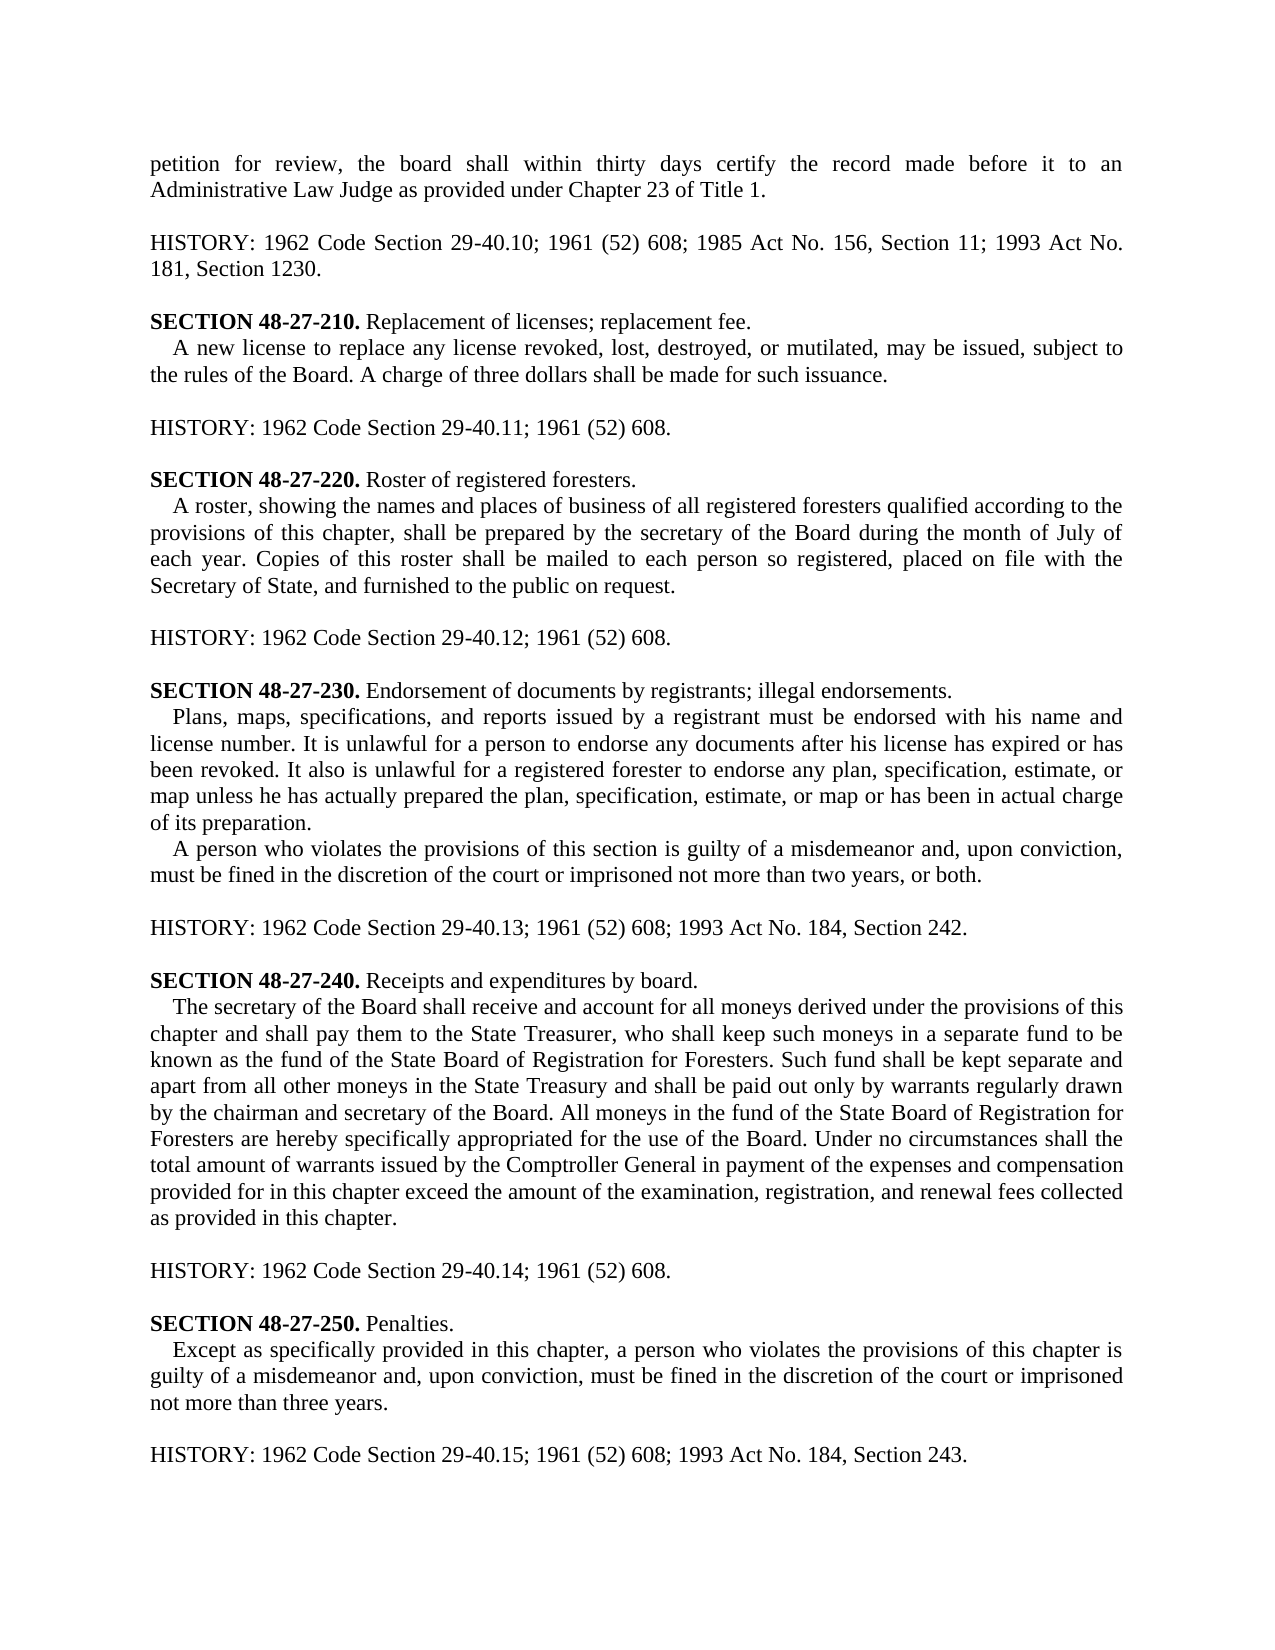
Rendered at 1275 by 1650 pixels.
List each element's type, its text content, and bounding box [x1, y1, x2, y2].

text SECTION 48-27-250. Penalties. [150, 1309, 1125, 1336]
text HISTORY: 1962 Code Section 29-40.13; 1961 (52) 608; 1993 Act No. 184, Section 242. [150, 914, 1125, 941]
text HISTORY: 1962 Code Section 29-40.15; 1961 (52) 608; 1993 Act No. 184, Section 243. [150, 1441, 1125, 1468]
text HISTORY: 1962 Code Section 29-40.12; 1961 (52) 608. [150, 624, 1125, 651]
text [150, 150, 1125, 203]
text A person who violates the provisions of this section is guilty of a misdemeanor and, upon conviction, must be fined in the discretion of the court or imprisoned not more than two years, or both. [150, 835, 1125, 888]
text Plans, maps, specifications, and reports issued by a registrant must be endorsed with his name and license number. It is unlawful for a person to endorse any documents after his license has expired or has been revoked. It also is unlawful for a registered forester to endorse any plan, specification, estimate, or map unless he has actually prepared the plan, specification, estimate, or map or has been in actual charge of its preparation. [150, 703, 1125, 835]
text The secretary of the Board shall receive and account for all moneys derived under the provisions of this chapter and shall pay them to the State Treasurer, who shall keep such moneys in a separate fund to be known as the fund of the State Board of Registration for Foresters. Such fund shall be kept separate and apart from all other moneys in the State Treasury and shall be paid out only by warrants regularly drawn by the chairman and secretary of the Board. All moneys in the fund of the State Board of Registration for Foresters are hereby specifically appropriated for the use of the Board. Under no circumstances shall the total amount of warrants issued by the Comptroller General in payment of the expenses and compensation provided for in this chapter exceed the amount of the examination, registration, and renewal fees collected as provided in this chapter. [150, 993, 1125, 1231]
text HISTORY: 1962 Code Section 29-40.11; 1961 (52) 608. [150, 413, 1125, 440]
text A roster, showing the names and places of business of all registered foresters qualified according to the provisions of this chapter, shall be prepared by the secretary of the Board during the month of July of each year. Copies of this roster shall be mailed to each person so registered, placed on file with the Secretary of State, and furnished to the public on request. [150, 493, 1125, 598]
text SECTION 48-27-240. Receipts and expenditures by board. [150, 967, 1125, 993]
text SECTION 48-27-230. Endorsement of documents by registrants; illegal endorsements. [150, 677, 1125, 703]
text SECTION 48-27-220. Roster of registered foresters. [150, 466, 1125, 493]
text A new license to replace any license revoked, lost, destroyed, or mutilated, may be issued, subject to the rules of the Board. A charge of three dollars shall be made for such issuance. [150, 334, 1125, 387]
text HISTORY: 1962 Code Section 29-40.10; 1961 (52) 608; 1985 Act No. 156, Section 11; 1993 Act No. 181, Section 1230. [150, 229, 1125, 282]
text HISTORY: 1962 Code Section 29-40.14; 1961 (52) 608. [150, 1257, 1125, 1283]
text Except as specifically provided in this chapter, a person who violates the provisions of this chapter is guilty of a misdemeanor and, upon conviction, must be fined in the discretion of the court or imprisoned not more than three years. [150, 1336, 1125, 1415]
text SECTION 48-27-210. Replacement of licenses; replacement fee. [150, 308, 1125, 334]
